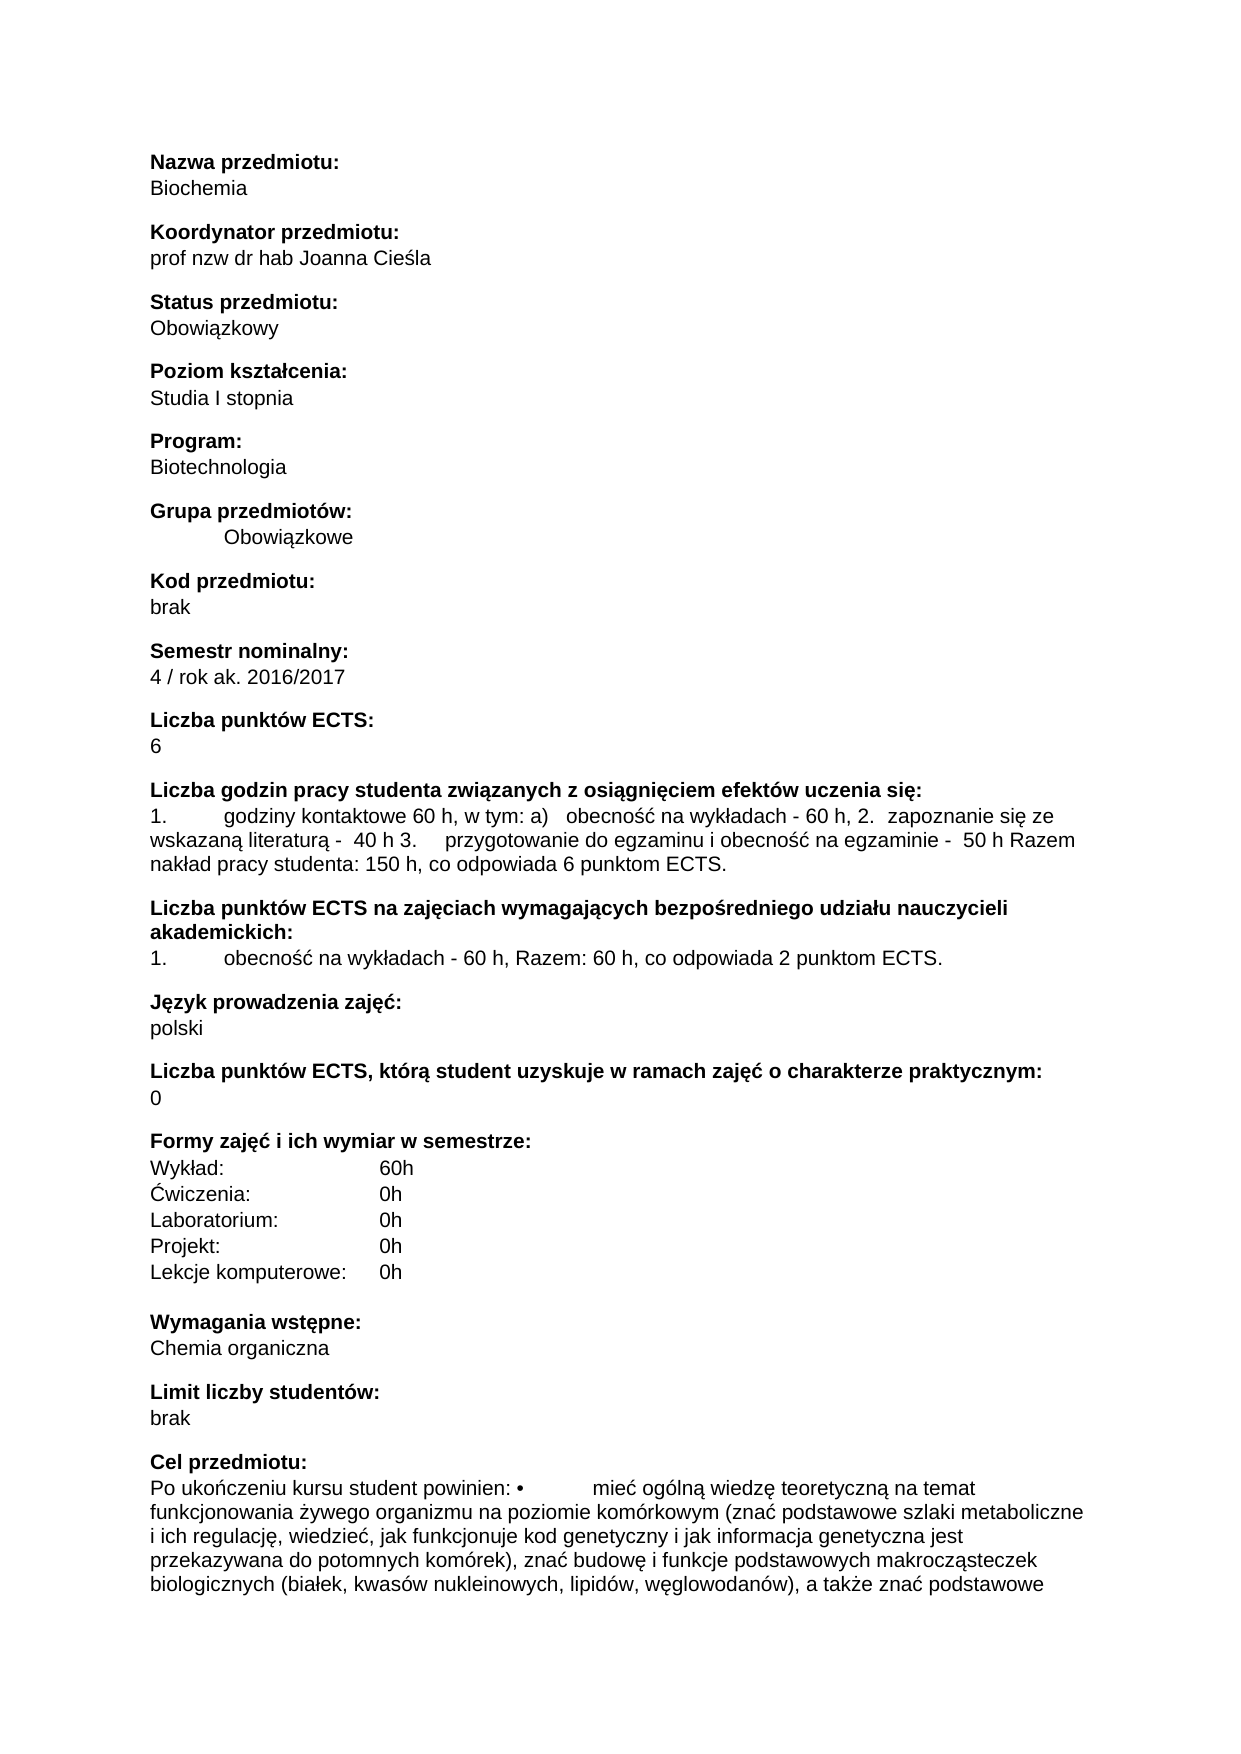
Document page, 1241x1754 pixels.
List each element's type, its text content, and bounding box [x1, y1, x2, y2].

text Obowiązkowe [150, 525, 1090, 549]
text Liczba godzin pracy studenta związanych z osiągnięciem efektów uczenia się: [150, 778, 1090, 802]
text Cel przedmiotu: [150, 1449, 1090, 1473]
text 6 [150, 734, 1090, 758]
text prof nzw dr hab Joanna Cieśla [150, 246, 1090, 270]
text Limit liczby studentów: [150, 1380, 1090, 1404]
table_cell 0h [369, 1232, 597, 1258]
text polski [150, 1016, 1090, 1039]
table_cell 0h [369, 1258, 597, 1284]
text Chemia organiczna [150, 1336, 1090, 1360]
table_cell 0h [369, 1206, 597, 1232]
table_cell Laboratorium: [140, 1208, 367, 1232]
table_cell Lekcje komputerowe: [140, 1260, 367, 1284]
text Grupa przedmiotów: [150, 499, 1090, 523]
text Formy zajęć i ich wymiar w semestrze: [150, 1129, 1090, 1153]
text Semestr nominalny: [150, 638, 1090, 662]
text 0 [150, 1085, 1090, 1109]
text Obowiązkowy [150, 316, 1090, 339]
text 1. obecność na wykładach - 60 h, Razem: 60 h, co odpowiada 2 punktom ECTS. [150, 946, 1090, 970]
text brak [150, 1406, 1090, 1430]
table_header Wykład: [140, 1156, 367, 1180]
text Liczba punktów ECTS na zajęciach wymagających bezpośredniego udziału nauczycieli akademickich: [150, 896, 1090, 944]
text Poziom kształcenia: [150, 359, 1090, 383]
text Studia I stopnia [150, 385, 1090, 409]
table_cell Projekt: [140, 1234, 367, 1258]
text Język prowadzenia zajęć: [150, 989, 1090, 1013]
table_cell 0h [369, 1180, 597, 1206]
text Koordynator przedmiotu: [150, 220, 1090, 244]
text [150, 1476, 1090, 1595]
text Liczba punktów ECTS, którą student uzyskuje w ramach zajęć o charakterze praktycznym: [150, 1059, 1090, 1083]
text Program: [150, 429, 1090, 453]
table_header 60h [369, 1156, 597, 1180]
text Wymagania wstępne: [150, 1310, 1090, 1334]
table_cell Ćwiczenia: [140, 1182, 367, 1206]
text Liczba punktów ECTS: [150, 708, 1090, 732]
text brak [150, 595, 1090, 619]
text Biochemia [150, 176, 1090, 200]
text Nazwa przedmiotu: [150, 150, 1090, 174]
text Kod przedmiotu: [150, 569, 1090, 593]
text Biotechnologia [150, 455, 1090, 479]
text Status przedmiotu: [150, 289, 1090, 313]
text 4 / rok ak. 2016/2017 [150, 664, 1090, 688]
text 1. godziny kontaktowe 60 h, w tym: a) obecność na wykładach - 60 h, 2. zapoznanie się ze wskazaną literaturą - 40 h 3. przygotowanie do egzaminu i obecność na egzaminie - 50 h Razem nakład pracy studenta: 150 h, co odpowiada 6 punktom ECTS. [150, 804, 1090, 876]
